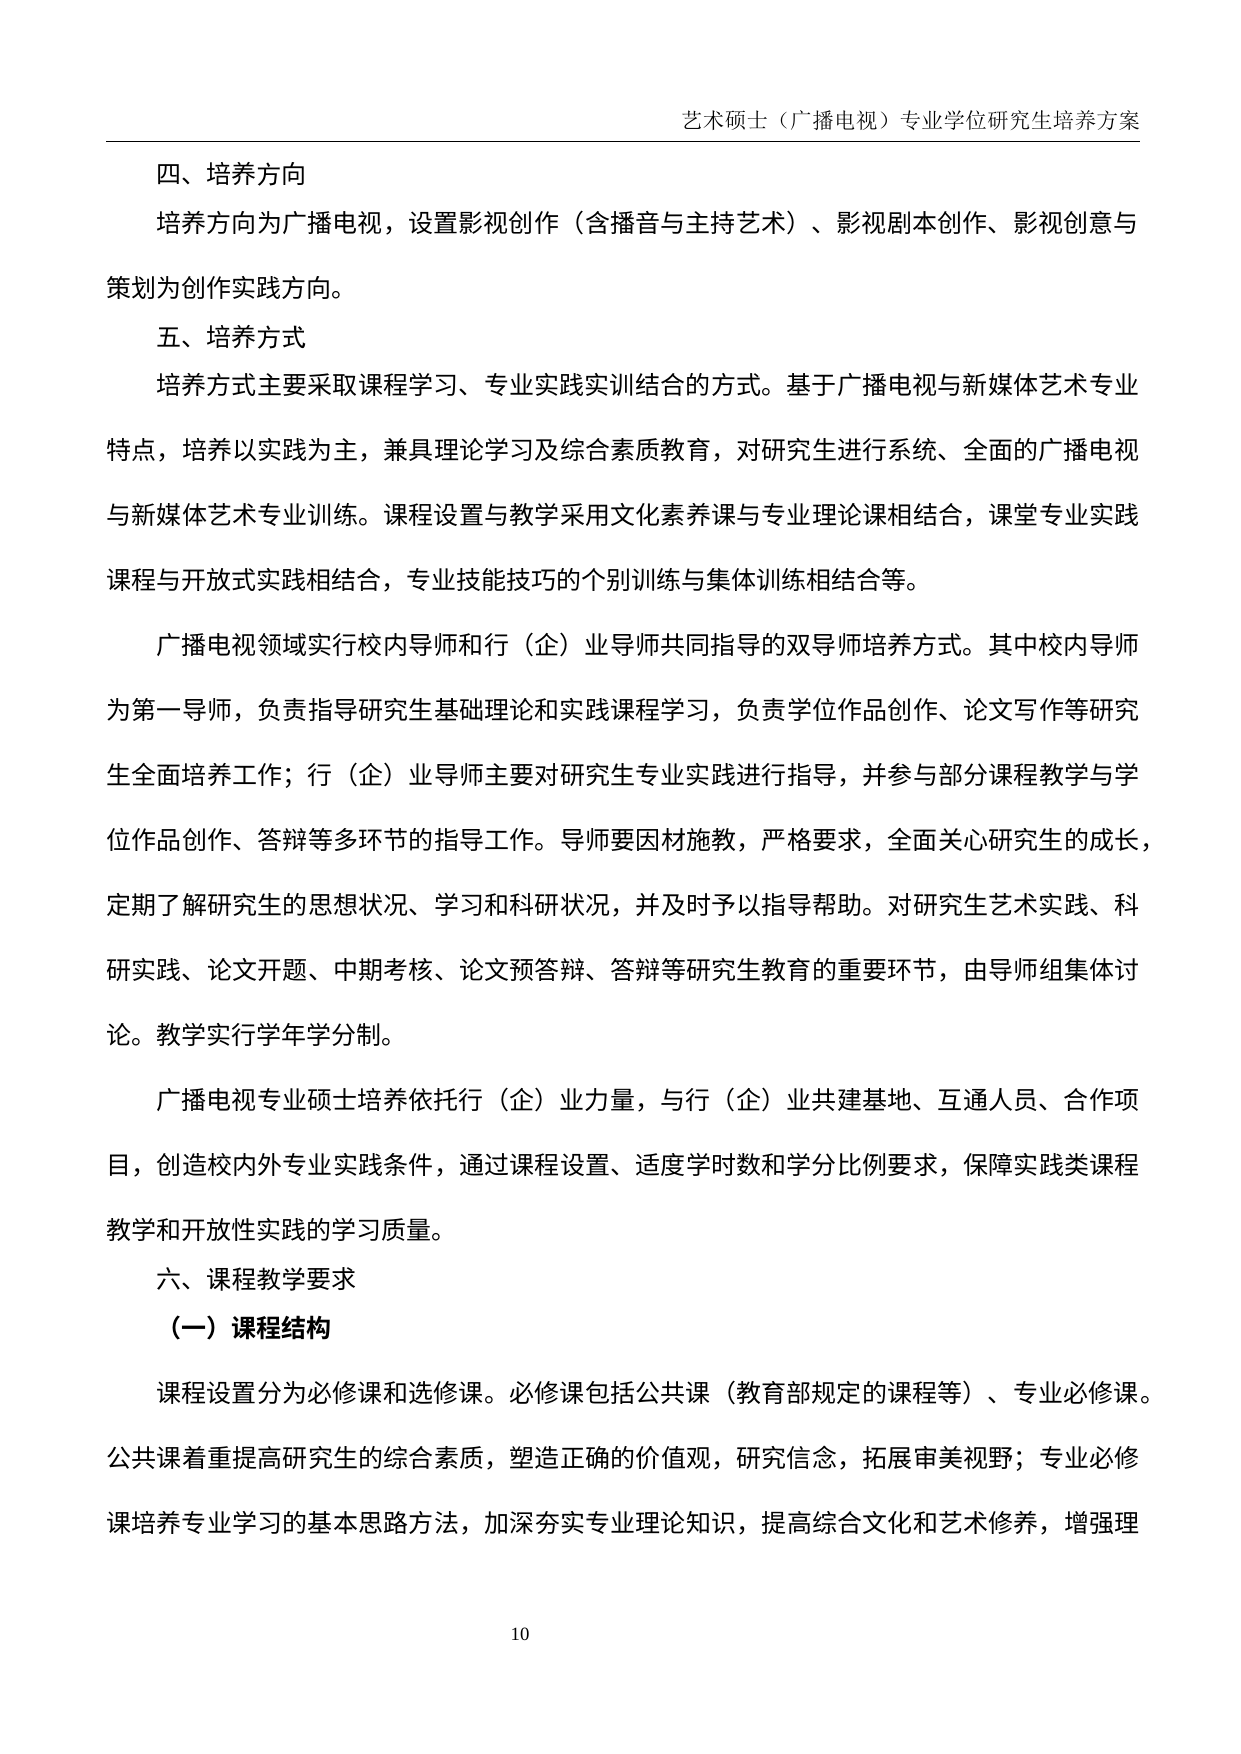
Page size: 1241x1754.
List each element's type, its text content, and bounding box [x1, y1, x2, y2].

subtitle （一）课程结构 [106, 1294, 1140, 1359]
text 培养方向为广播电视，设置影视创作（含播音与主持艺术）、影视剧本创作、影视创意与策划为创作实践方向。 [106, 189, 1140, 319]
text 广播电视专业硕士培养依托行（企）业力量，与行（企）业共建基地、互通人员、合作项目，创造校内外专业实践条件，通过课程设置、适度学时数和学分比例要求，保障实践类课程教学和开放性实践的学习质量。 [106, 1066, 1140, 1261]
text 广播电视领域实行校内导师和行（企）业导师共同指导的双导师培养方式。其中校内导师为第一导师，负责指导研究生基础理论和实践课程学习，负责学位作品创作、论文写作等研究生全面培养工作；行（企）业导师主要对研究生专业实践进行指导，并参与部分课程教学与学位作品创作、答辩等多环节的指导工作。导师要因材施教，严格要求，全面关心研究生的成长，定期了解研究生的思想状况、学习和科研状况，并及时予以指导帮助。对研究生艺术实践、科研实践、论文开题、中期考核、论文预答辩、答辩等研究生教育的重要环节，由导师组集体讨论。教学实行学年学分制。 [106, 611, 1140, 1066]
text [106, 1359, 1140, 1554]
subtitle 四、培养方向 [106, 156, 1140, 189]
text 培养方式主要采取课程学习、专业实践实训结合的方式。基于广播电视与新媒体艺术专业特点，培养以实践为主，兼具理论学习及综合素质教育，对研究生进行系统、全面的广播电视与新媒体艺术专业训练。课程设置与教学采用文化素养课与专业理论课相结合，课堂专业实践课程与开放式实践相结合，专业技能技巧的个别训练与集体训练相结合等。 [106, 351, 1140, 611]
subtitle 六、课程教学要求 [106, 1261, 1140, 1294]
subtitle 五、培养方式 [106, 319, 1140, 351]
